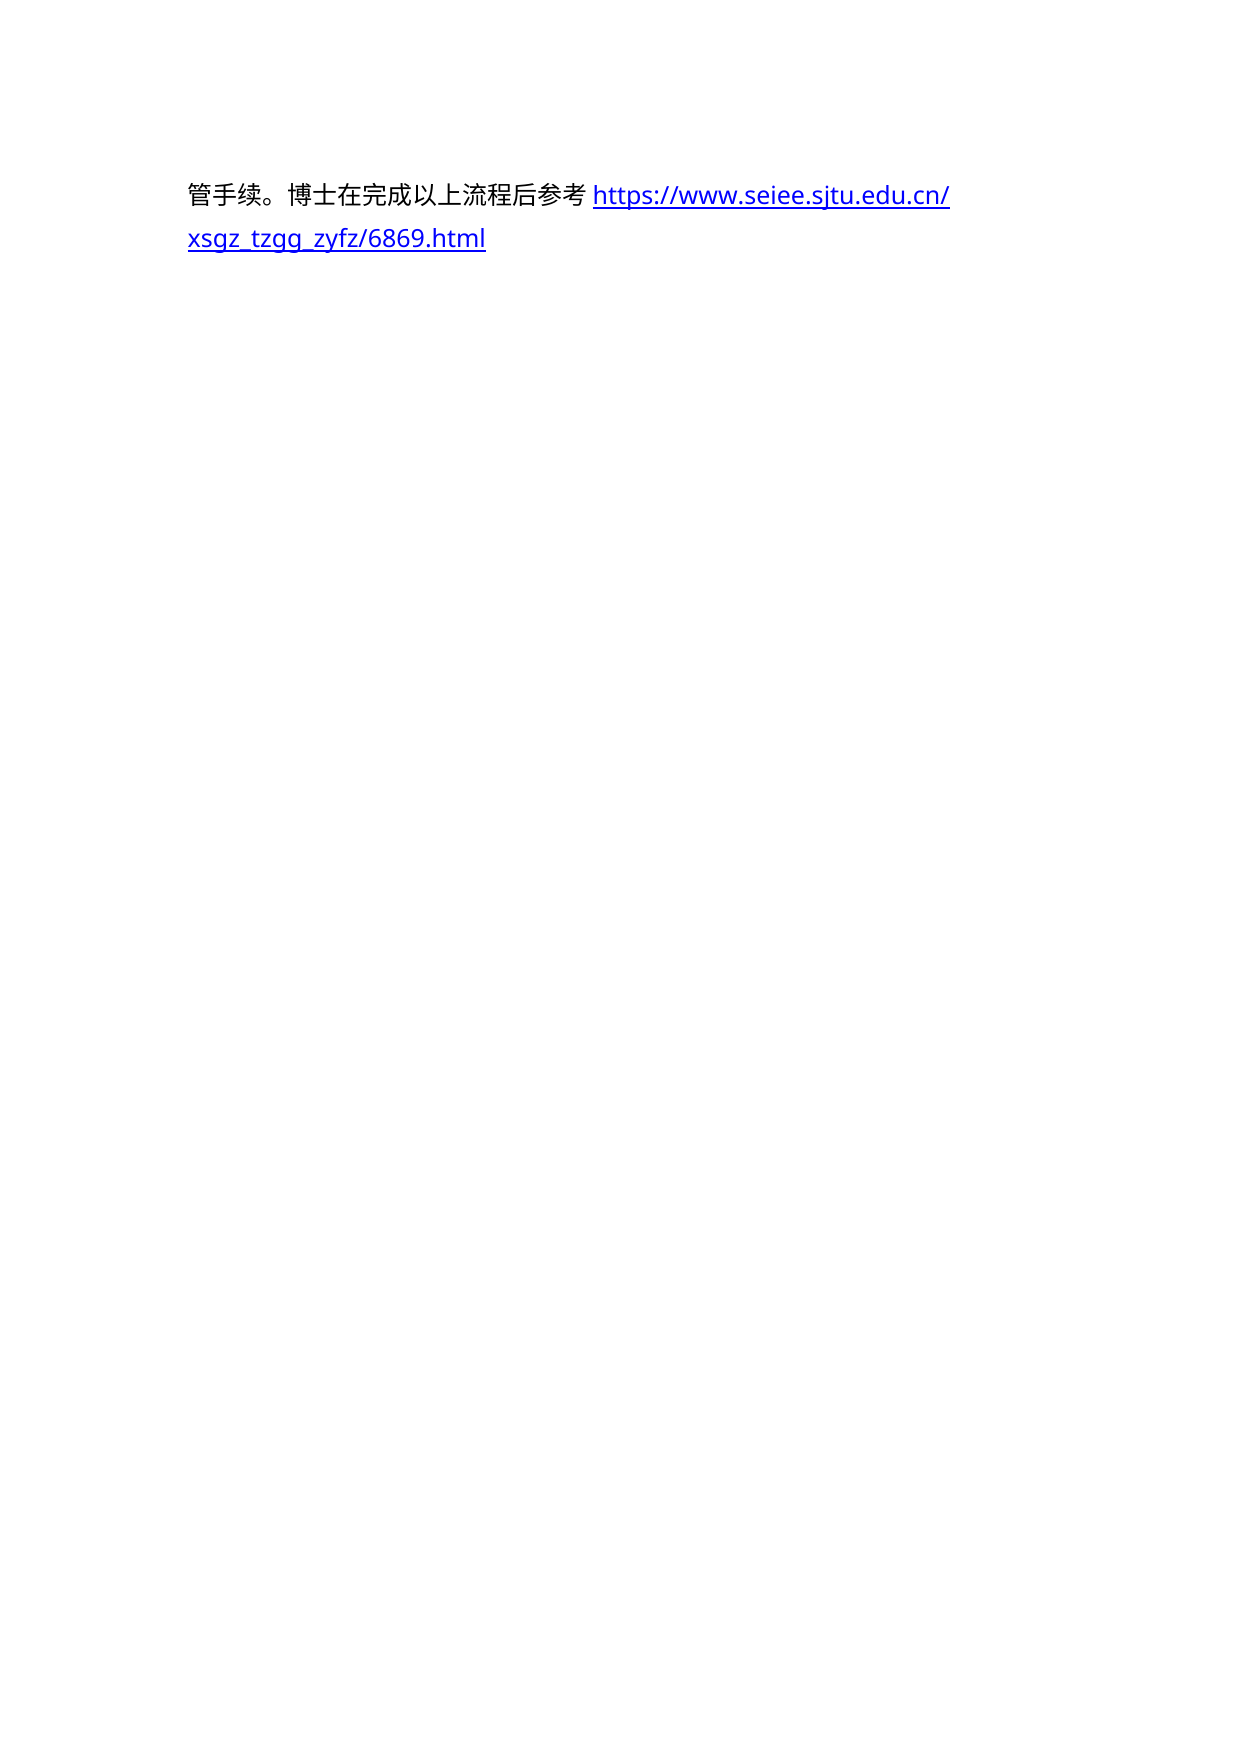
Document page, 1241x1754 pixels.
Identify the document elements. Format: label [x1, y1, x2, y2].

text [187, 172, 1053, 260]
